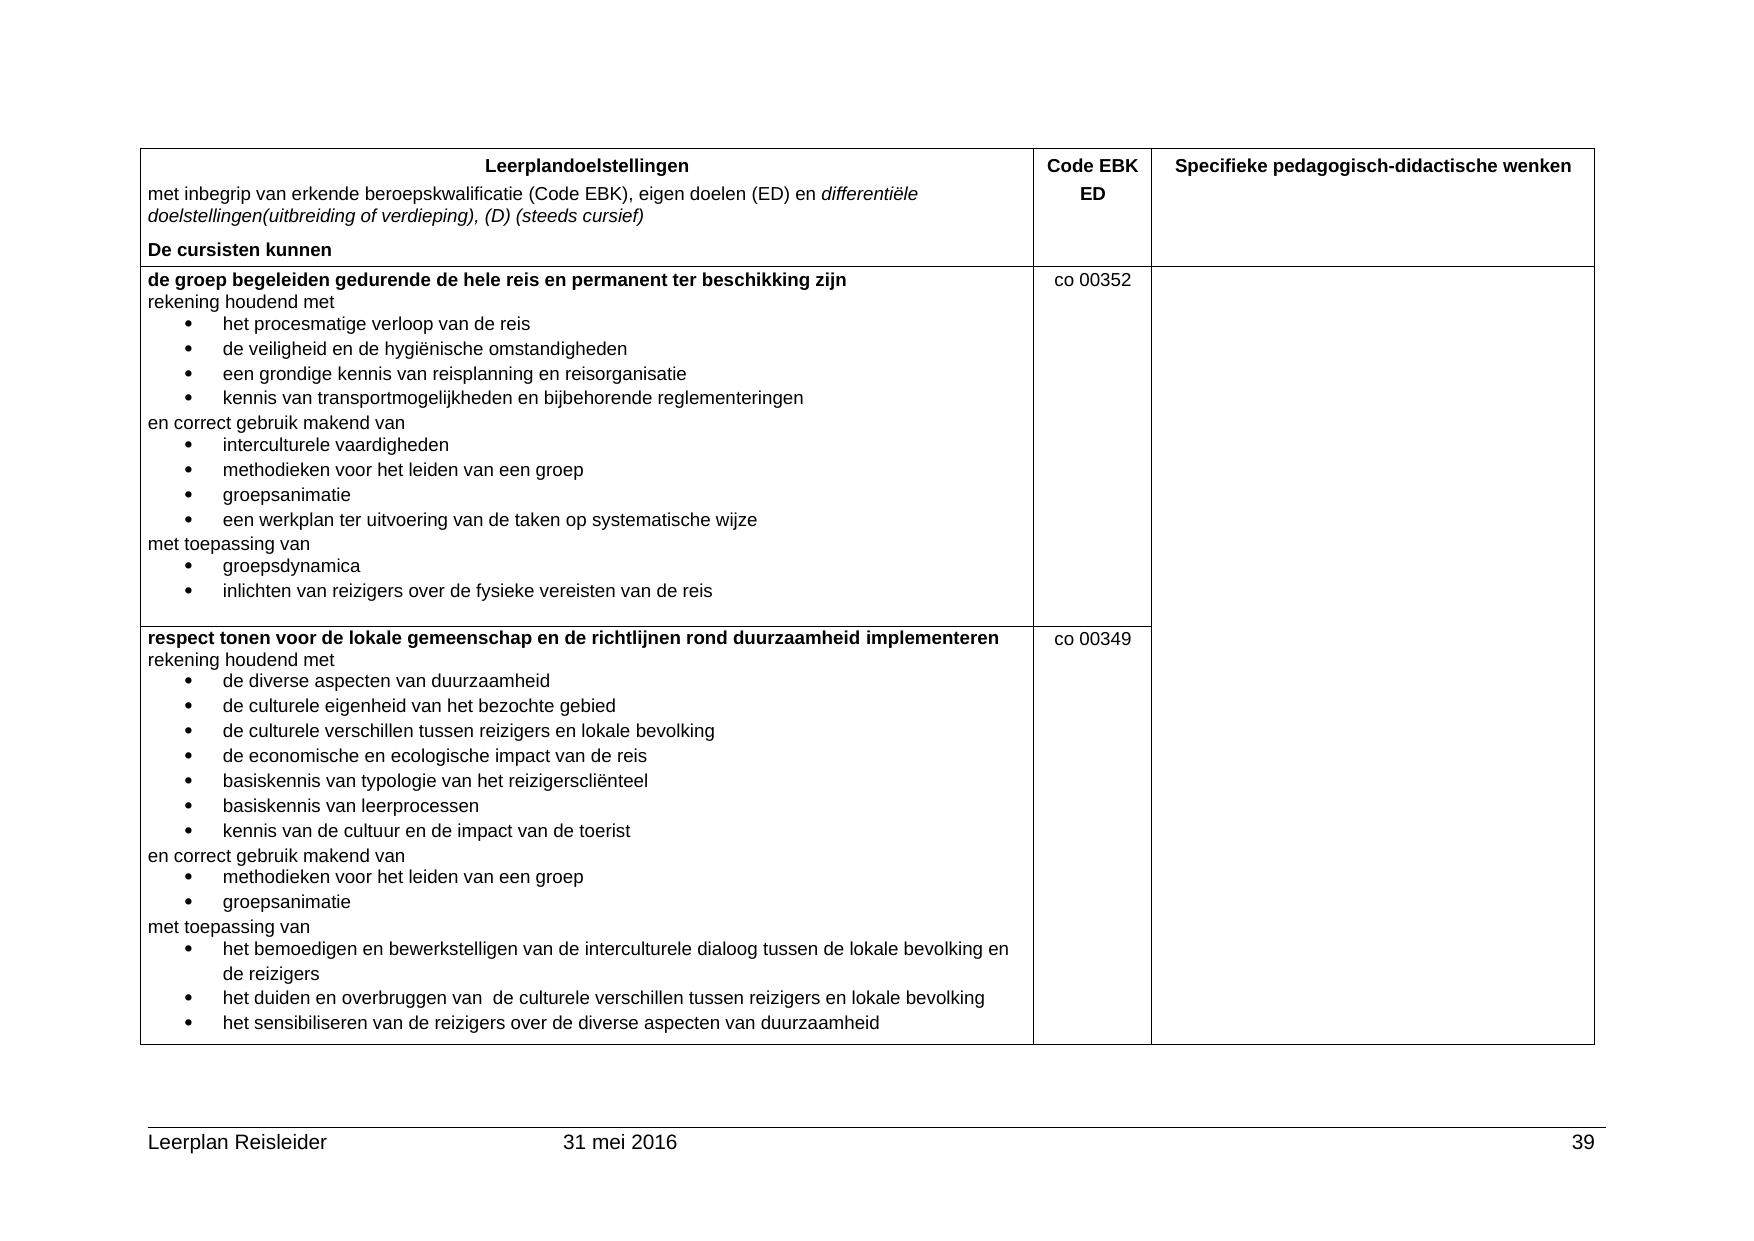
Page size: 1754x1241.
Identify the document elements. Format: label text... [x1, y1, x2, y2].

table_header Leerplandoelstellingen met inbegrip van erkende beroepskwalificatie (Code EBK), eigen doelen (ED) en differentiële doelstellingen(uitbreiding of verdieping), (D) (steeds cursief) De cursisten kunnen [141, 149, 1033, 266]
table_cell respect tonen voor de lokale gemeenschap en de richtlijnen rond duurzaamheid implementeren rekening houdend met de diverse aspecten van duurzaamheid de culturele eigenheid van het bezochte gebied de culturele verschillen tussen reizigers en lokale bevolking de economische en ecologische impact van de reis basiskennis van typologie van het reizigerscliënteel basiskennis van leerprocessen kennis van de cultuur en de impact van de toerist en correct gebruik makend van methodieken voor het leiden van een groep groepsanimatie met toepassing van het bemoedigen en bewerkstelligen van de interculturele dialoog tussen de lokale bevolking en de reizigers het duiden en overbruggen van de culturele verschillen tussen reizigers en lokale bevolking het sensibiliseren van de reizigers over de diverse aspecten van duurzaamheid [141, 627, 1033, 1043]
table_header Specifieke pedagogisch-didactische wenken [1152, 149, 1594, 266]
table_cell de groep begeleiden gedurende de hele reis en permanent ter beschikking zijn rekening houdend met het procesmatige verloop van de reis de veiligheid en de hygiënische omstandigheden een grondige kennis van reisplanning en reisorganisatie kennis van transportmogelijkheden en bijbehorende reglementeringen en correct gebruik makend van interculturele vaardigheden methodieken voor het leiden van een groep groepsanimatie een werkplan ter uitvoering van de taken op systematische wijze met toepassing van groepsdynamica inlichten van reizigers over de fysieke vereisten van de reis [141, 267, 1033, 626]
table_cell co 00352 [1034, 267, 1151, 626]
table_header Code EBK ED [1034, 149, 1151, 266]
table_cell co 00349 [1034, 627, 1151, 1043]
